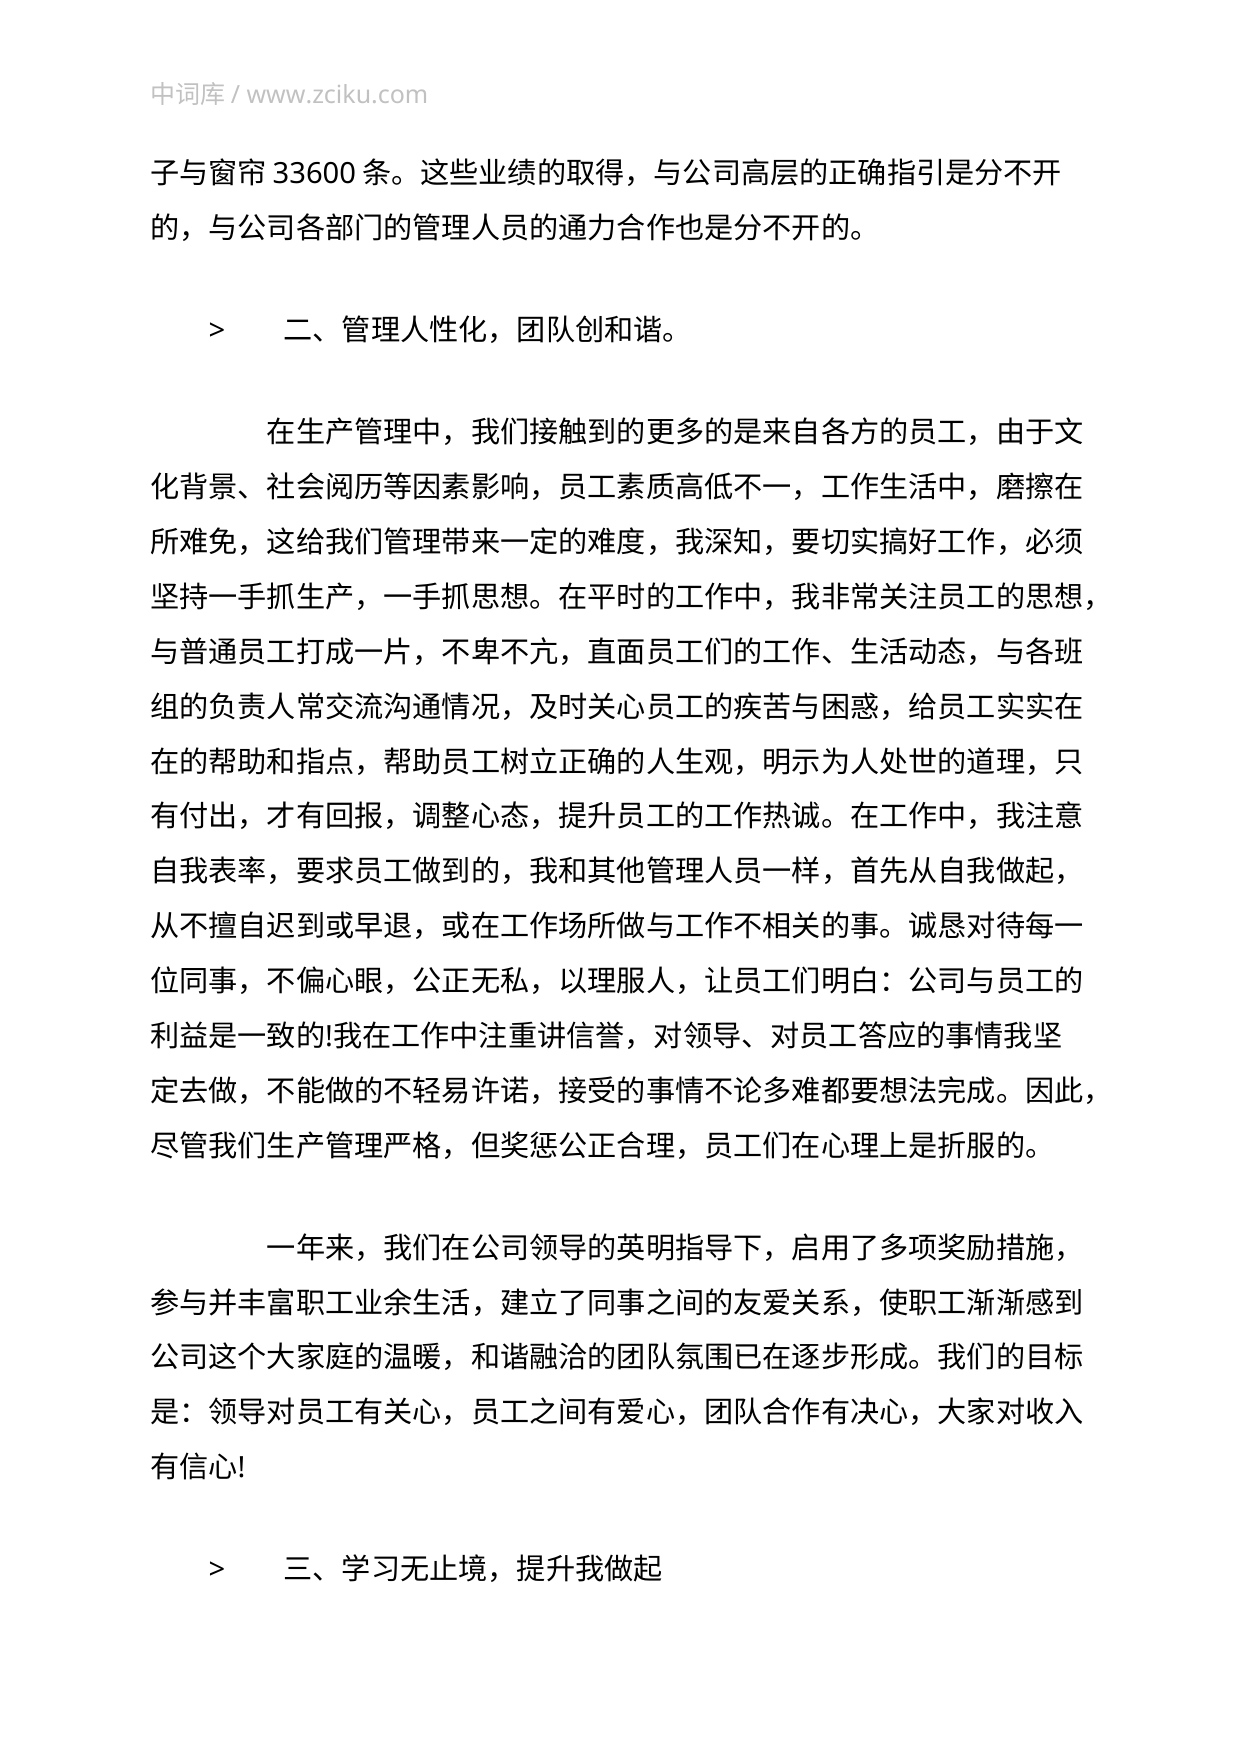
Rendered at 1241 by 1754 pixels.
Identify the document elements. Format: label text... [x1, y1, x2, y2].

text 在生产管理中，我们接触到的更多的是来自各方的员工，由于文化背景、社会阅历等因素影响，员工素质高低不一，工作生活中，磨擦在所难免，这给我们管理带来一定的难度，我深知，要切实搞好工作，必须坚持一手抓生产，一手抓思想。在平时的工作中，我非常关注员工的思想，与普通员工打成一片，不卑不亢，直面员工们的工作、生活动态，与各班组的负责人常交流沟通情况，及时关心员工的疾苦与困惑，给员工实实在在的帮助和指点，帮助员工树立正确的人生观，明示为人处世的道理，只有付出，才有回报，调整心态，提升员工的工作热诚。在工作中，我注意自我表率，要求员工做到的，我和其他管理人员一样，首先从自我做起，从不擅自迟到或早退，或在工作场所做与工作不相关的事。诚恳对待每一位同事，不偏心眼，公正无私，以理服人，让员工们明白：公司与员工的利益是一致的!我在工作中注重讲信誉，对领导、对员工答应的事情我坚定去做，不能做的不轻易许诺，接受的事情不论多难都要想法完成。因此，尽管我们生产管理严格，但奖惩公正合理，员工们在心理上是折服的。 [150, 409, 1090, 1165]
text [150, 150, 1090, 247]
text > 二、管理人性化，团队创和谐。 [150, 307, 1090, 349]
text 一年来，我们在公司领导的英明指导下，启用了多项奖励措施，参与并丰富职工业余生活，建立了同事之间的友爱关系，使职工渐渐感到公司这个大家庭的温暖，和谐融洽的团队氛围已在逐步形成。我们的目标是：领导对员工有关心，员工之间有爱心，团队合作有决心，大家对收入有信心! [150, 1224, 1090, 1486]
text > 三、学习无止境，提升我做起 [150, 1546, 1090, 1588]
